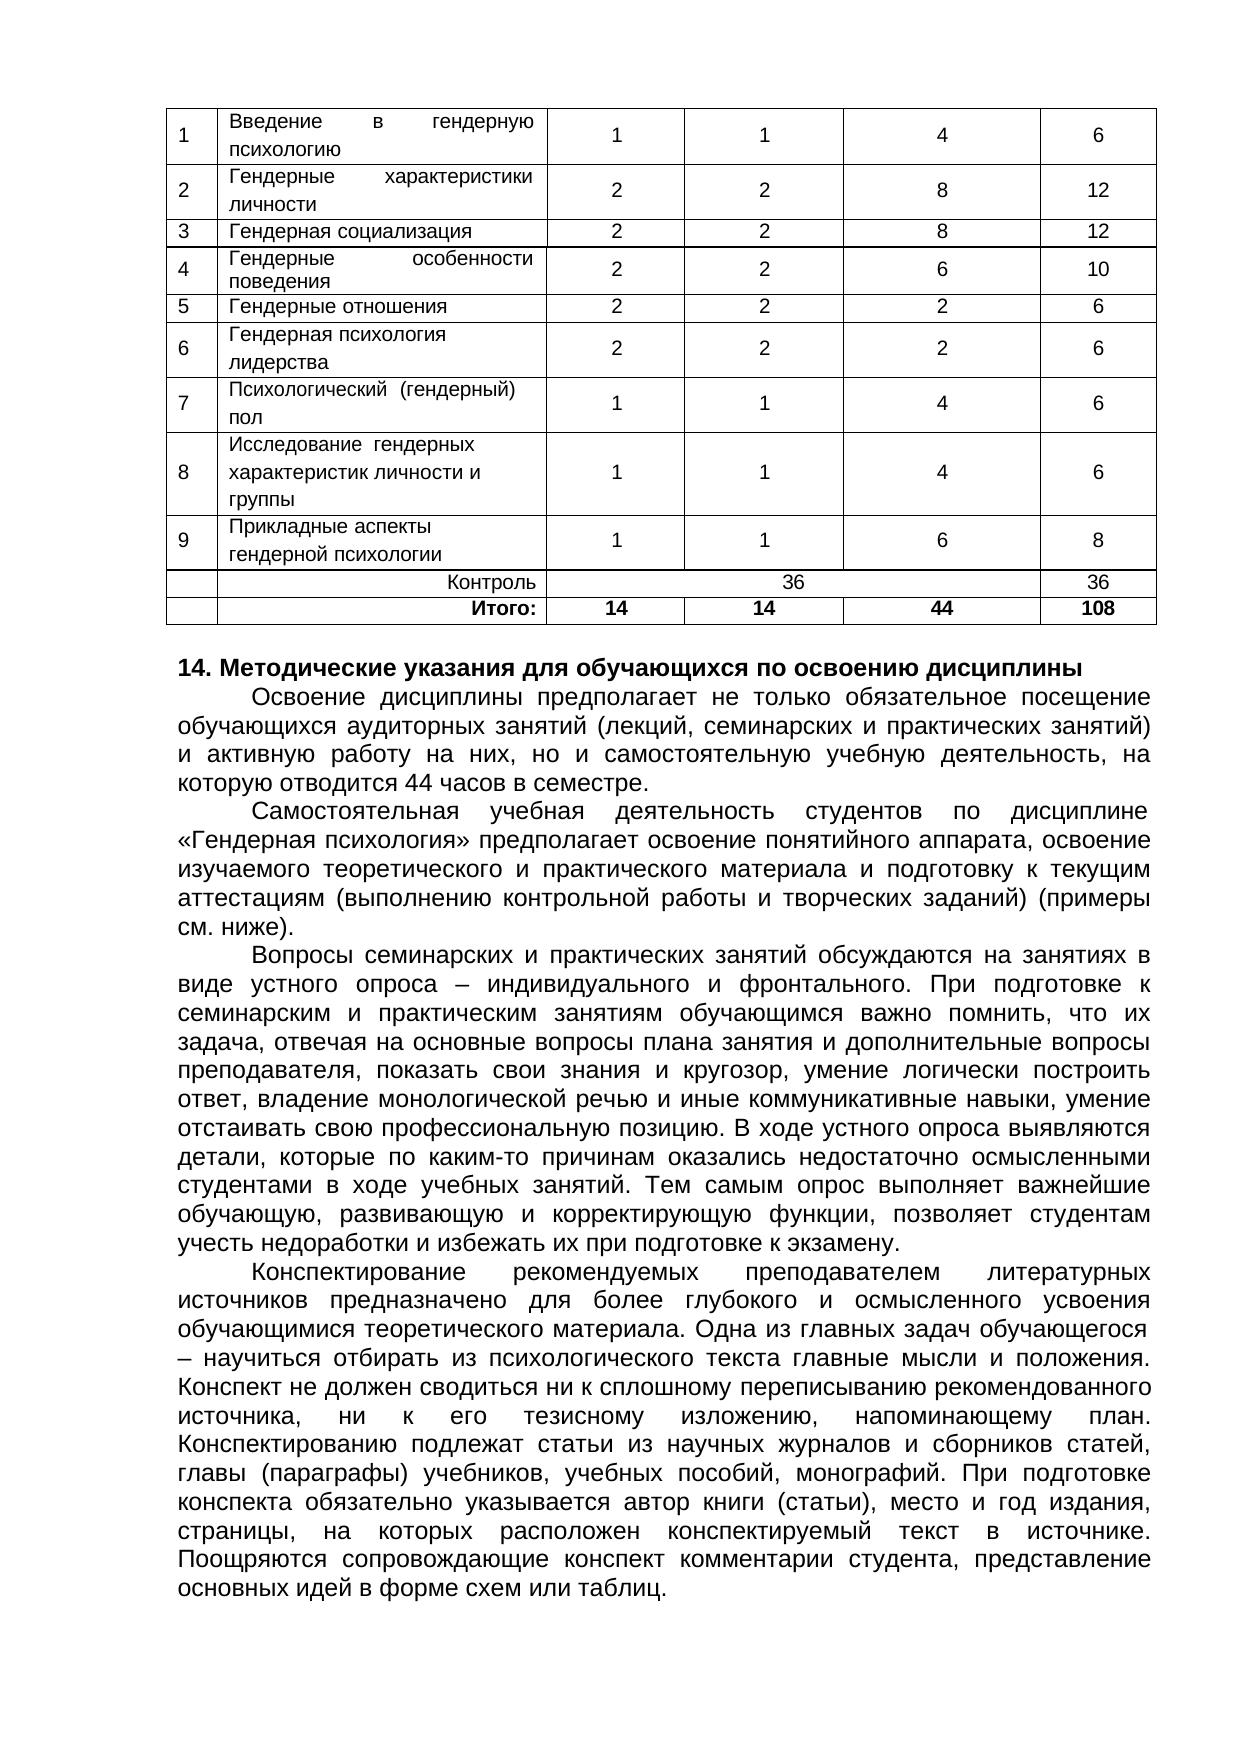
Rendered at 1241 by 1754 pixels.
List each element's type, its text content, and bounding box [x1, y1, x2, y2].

table_cell Исследование гендерных характеристик личности и группы [218, 433, 546, 514]
table_cell 108 [1041, 598, 1156, 624]
table_cell 2 [548, 165, 684, 219]
table_cell Гендерная социализация [218, 220, 547, 246]
text «Гендерная психология» предполагает освоение понятийного аппарата, освоение изучаемого теоретического и практического материала и подготовку к текущим аттестациям (выполнению контрольной работы и творческих заданий) (примеры см. ниже). [177, 826, 1152, 941]
text Освоение дисциплины предполагает не только обязательное посещение обучающихся аудиторных занятий (лекций, семинарских и практических занятий) и активную работу на них, но и самостоятельную учебную деятельность, на которую отводится 44 часов в семестре. [177, 682, 1152, 797]
table_cell 2 [685, 220, 843, 246]
table_cell 8 [1041, 516, 1156, 569]
table_cell 4 [167, 248, 217, 294]
table_cell 6 [167, 323, 217, 377]
table_cell 6 [1041, 295, 1156, 322]
table_cell 6 [1041, 433, 1156, 514]
table_cell 14 [547, 598, 684, 624]
table_cell 2 [844, 323, 1040, 377]
table_cell 2 [685, 295, 843, 322]
table_cell Контроль [218, 571, 546, 597]
table_cell 1 [547, 516, 684, 569]
text – научиться отбирать из психологического текста главные мысли и положения. Конспект не должен сводиться ни к сплошному переписыванию рекомендованного источника, ни к его тезисному изложению, напоминающему план. Конспектированию подлежат статьи из научных журналов и сборников статей, главы (параграфы) учебников, учебных пособий, монографий. При подготовке конспекта обязательно указывается автор книги (статьи), место и год издания, страницы, на которых расположен конспектируемый текст в источнике. Поощряются сопровождающие конспект комментарии студента, представление основных идей в форме схем или таблиц. [177, 1343, 1152, 1602]
table_cell 2 [547, 295, 684, 322]
table_cell 6 [844, 248, 1040, 294]
table_cell 4 [844, 433, 1040, 514]
table_cell 6 [1041, 378, 1156, 432]
table_cell 8 [844, 220, 1040, 246]
table_cell 2 [685, 248, 843, 294]
table_cell Гендерные характеристики личности [218, 165, 547, 219]
list Методические указания для обучающихся по освоению дисциплины [177, 653, 1180, 682]
table_cell 44 [844, 598, 1040, 624]
table_cell 2 [547, 323, 684, 377]
table_cell Итого: [218, 598, 546, 624]
table_cell 8 [844, 165, 1040, 219]
table_cell 7 [167, 378, 217, 432]
table_cell 2 [167, 165, 217, 219]
table_cell 1 [547, 378, 684, 432]
table_cell 9 [167, 516, 217, 569]
table_cell 1 [547, 433, 684, 514]
table_cell 6 [1041, 323, 1156, 377]
table_header 1 [167, 109, 217, 163]
table_cell 1 [685, 516, 843, 569]
table_cell 12 [1041, 220, 1156, 246]
table_cell Гендерные отношения [218, 295, 546, 322]
table_cell 14 [685, 598, 843, 624]
table_cell [167, 598, 217, 624]
table_header 4 [844, 109, 1040, 163]
table_cell Прикладные аспекты гендерной психологии [218, 516, 546, 569]
table_cell 2 [547, 248, 684, 294]
table_cell 2 [685, 323, 843, 377]
text Самостоятельная учебная деятельность студентов по дисциплине [251, 797, 1180, 826]
table_cell Психологический (гендерный) пол [218, 378, 546, 432]
table_cell 1 [685, 433, 843, 514]
table_cell 2 [685, 165, 843, 219]
table_cell 4 [844, 378, 1040, 432]
table_cell 36 [1041, 571, 1156, 597]
table_cell 10 [1041, 248, 1156, 294]
table_cell Гендерные особенности поведения [218, 248, 546, 294]
table_header 1 [685, 109, 843, 163]
table_cell 5 [167, 295, 217, 322]
table_cell [167, 571, 217, 597]
table_cell 36 [547, 571, 1040, 597]
table_cell 2 [844, 295, 1040, 322]
text Конспектирование рекомендуемых преподавателем литературных источников предназначено для более глубокого и осмысленного усвоения обучающимися теоретического материала. Одна из главных задач обучающегося [177, 1257, 1152, 1343]
table_cell 12 [1041, 165, 1156, 219]
table_cell Гендерная психология лидерства [218, 323, 546, 377]
table_cell 1 [685, 378, 843, 432]
table_cell 8 [167, 433, 217, 514]
table_header 1 [548, 109, 684, 163]
table_cell 6 [844, 516, 1040, 569]
table_cell 2 [548, 220, 684, 246]
table_header 6 [1041, 109, 1156, 163]
table_cell 3 [167, 220, 217, 246]
text Вопросы семинарских и практических занятий обсуждаются на занятиях в виде устного опроса – индивидуального и фронтального. При подготовке к семинарским и практическим занятиям обучающимся важно помнить, что их задача, отвечая на основные вопросы плана занятия и дополнительные вопросы преподавателя, показать свои знания и кругозор, умение логически построить ответ, владение монологической речью и иные коммуникативные навыки, умение отстаивать свою профессиональную позицию. В ходе устного опроса выявляются детали, которые по каким-то причинам оказались недостаточно осмысленными студентами в ходе учебных занятий. Тем самым опрос выполняет важнейшие обучающую, развивающую и корректирующую функции, позволяет студентам учесть недоработки и избежать их при подготовке к экзамену. [177, 941, 1152, 1257]
table_header Введение в гендерную психологию [218, 109, 547, 163]
